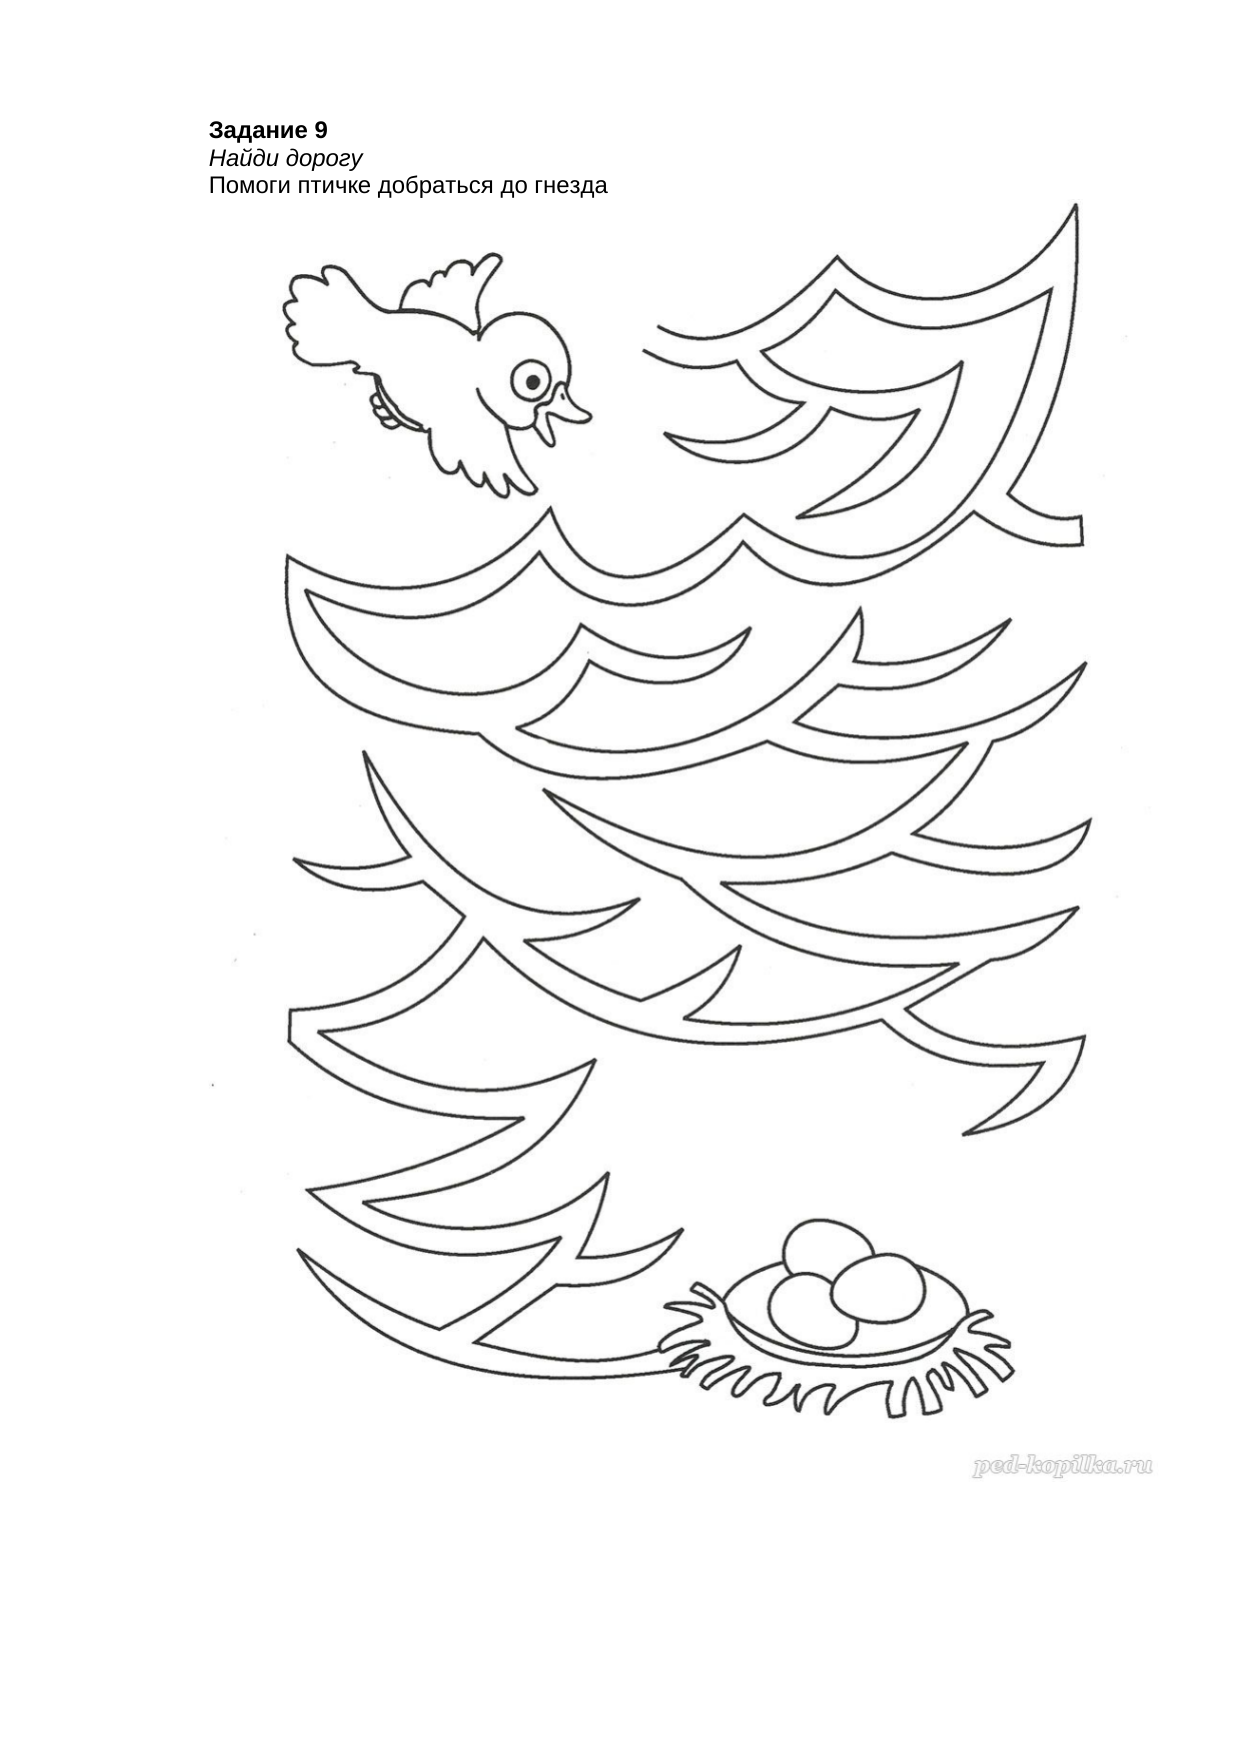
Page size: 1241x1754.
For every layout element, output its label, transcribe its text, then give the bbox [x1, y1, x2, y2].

text Помоги птичке добраться до гнезда [177, 171, 1152, 199]
text Задание 9 [177, 116, 1152, 144]
picture [208, 199, 1159, 1482]
text Найди дорогу [177, 144, 1152, 171]
